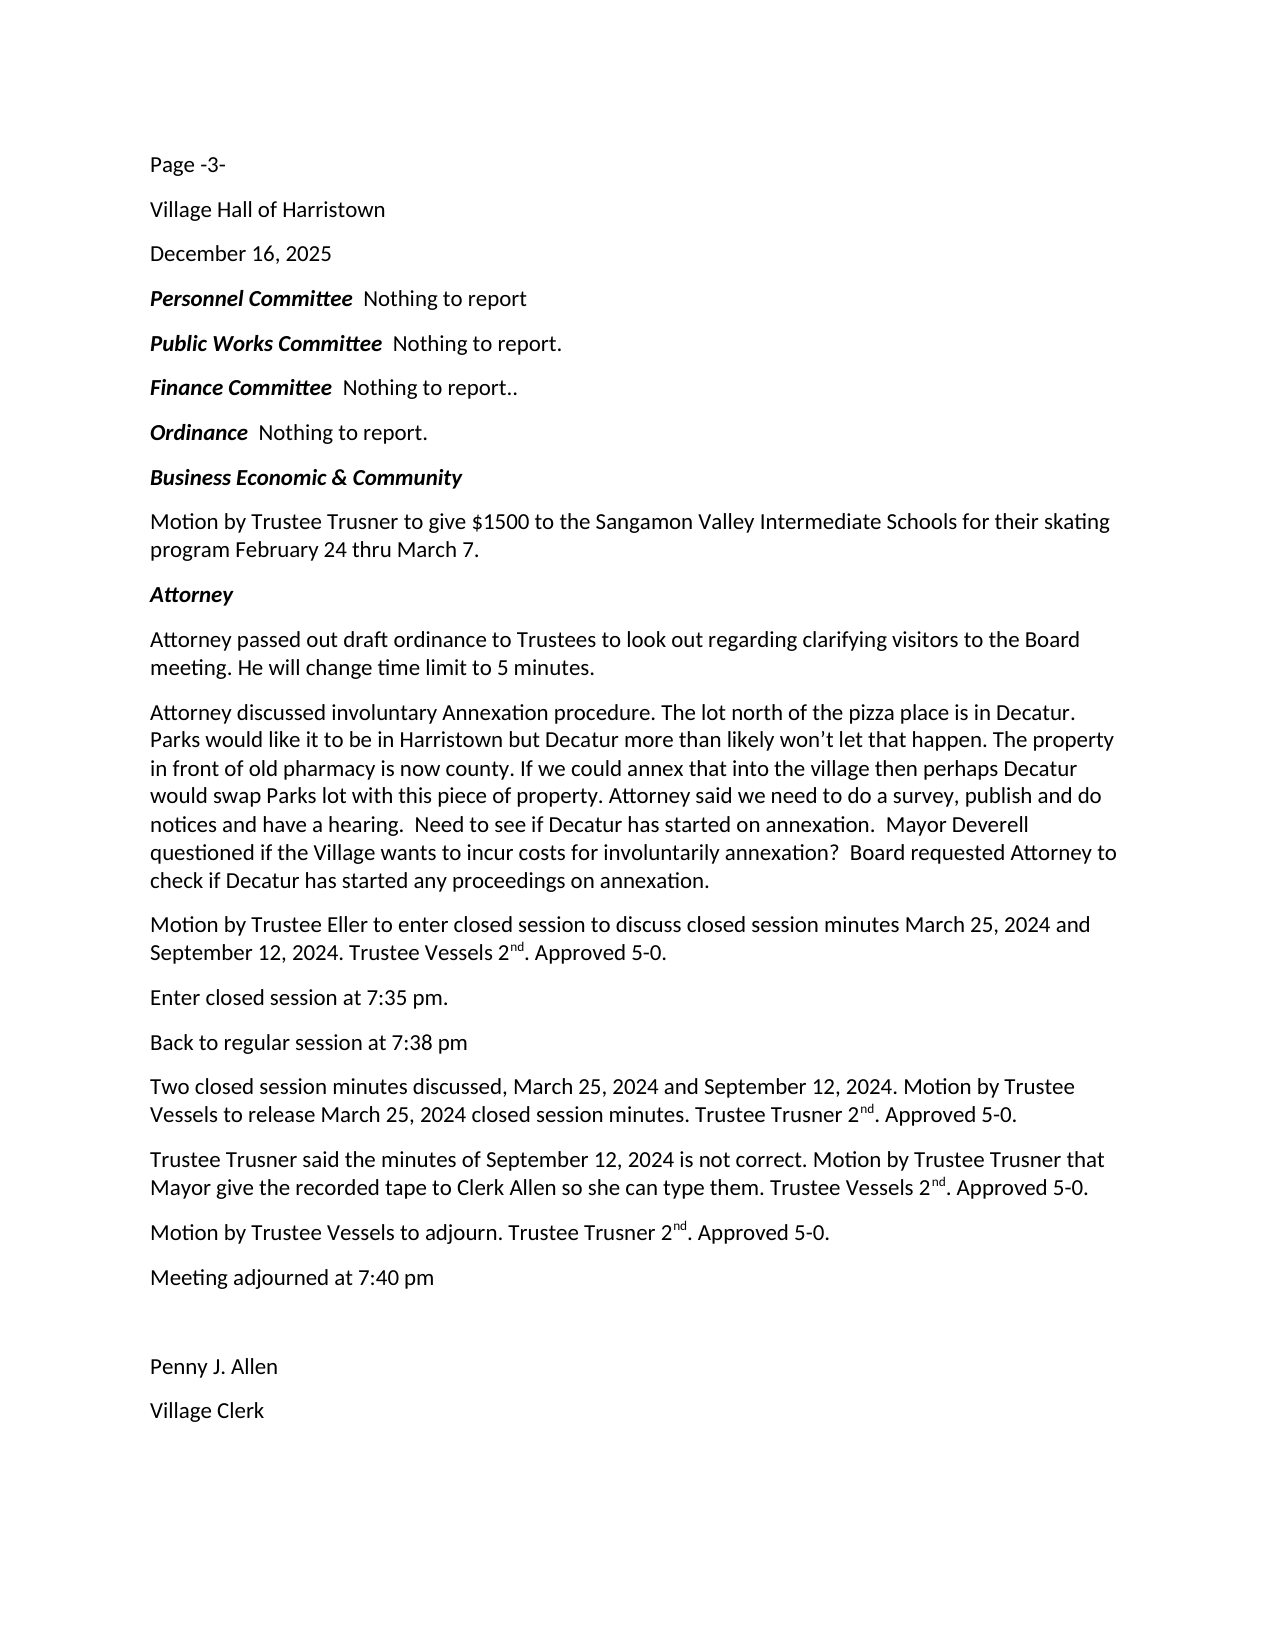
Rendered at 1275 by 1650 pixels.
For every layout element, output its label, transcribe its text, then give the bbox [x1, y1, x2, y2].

text Finance Committee Nothing to report.. [150, 373, 1125, 401]
text Village Clerk [150, 1397, 1125, 1425]
text Motion by Trustee Trusner to give $1500 to the Sangamon Valley Intermediate Schools for their skating program February 24 thru March 7. [150, 507, 1125, 563]
text Village Hall of Harristown [150, 195, 1125, 223]
text Attorney [150, 580, 1125, 608]
text Public Works Committee Nothing to report. [150, 329, 1125, 357]
text Trustee Trusner said the minutes of September 12, 2024 is not correct. Motion by Trustee Trusner that Mayor give the recorded tape to Clerk Allen so she can type them. Trustee Vessels 2nd. Approved 5-0. [150, 1145, 1125, 1201]
text Attorney discussed involuntary Annexation procedure. The lot north of the pizza place is in Decatur. Parks would like it to be in Harristown but Decatur more than likely won’t let that happen. The property in front of old pharmacy is now county. If we could annex that into the village then perhaps Decatur would swap Parks lot with this piece of property. Attorney said we need to do a survey, publish and do notices and have a hearing. Need to see if Decatur has started on annexation. Mayor Deverell questioned if the Village wants to incur costs for involuntarily annexation? Board requested Attorney to check if Decatur has started any proceedings on annexation. [150, 698, 1125, 894]
text Enter closed session at 7:35 pm. [150, 983, 1125, 1011]
text Attorney passed out draft ordinance to Trustees to look out regarding clarifying visitors to the Board meeting. He will change time limit to 5 minutes. [150, 625, 1125, 681]
text December 16, 2025 [150, 239, 1125, 267]
text Business Economic & Community [150, 463, 1125, 491]
text Penny J. Allen [150, 1352, 1125, 1380]
text Back to regular session at 7:38 pm [150, 1028, 1125, 1056]
text Meeting adjourned at 7:40 pm [150, 1263, 1125, 1291]
text Two closed session minutes discussed, March 25, 2024 and September 12, 2024. Motion by Trustee Vessels to release March 25, 2024 closed session minutes. Trustee Trusner 2nd. Approved 5-0. [150, 1072, 1125, 1128]
text Personnel Committee Nothing to report [150, 284, 1125, 312]
text Motion by Trustee Vessels to adjourn. Trustee Trusner 2nd. Approved 5-0. [150, 1218, 1125, 1246]
text Ordinance Nothing to report. [150, 418, 1125, 446]
text Motion by Trustee Eller to enter closed session to discuss closed session minutes March 25, 2024 and September 12, 2024. Trustee Vessels 2nd. Approved 5-0. [150, 910, 1125, 966]
text Page -3- [150, 150, 1125, 178]
